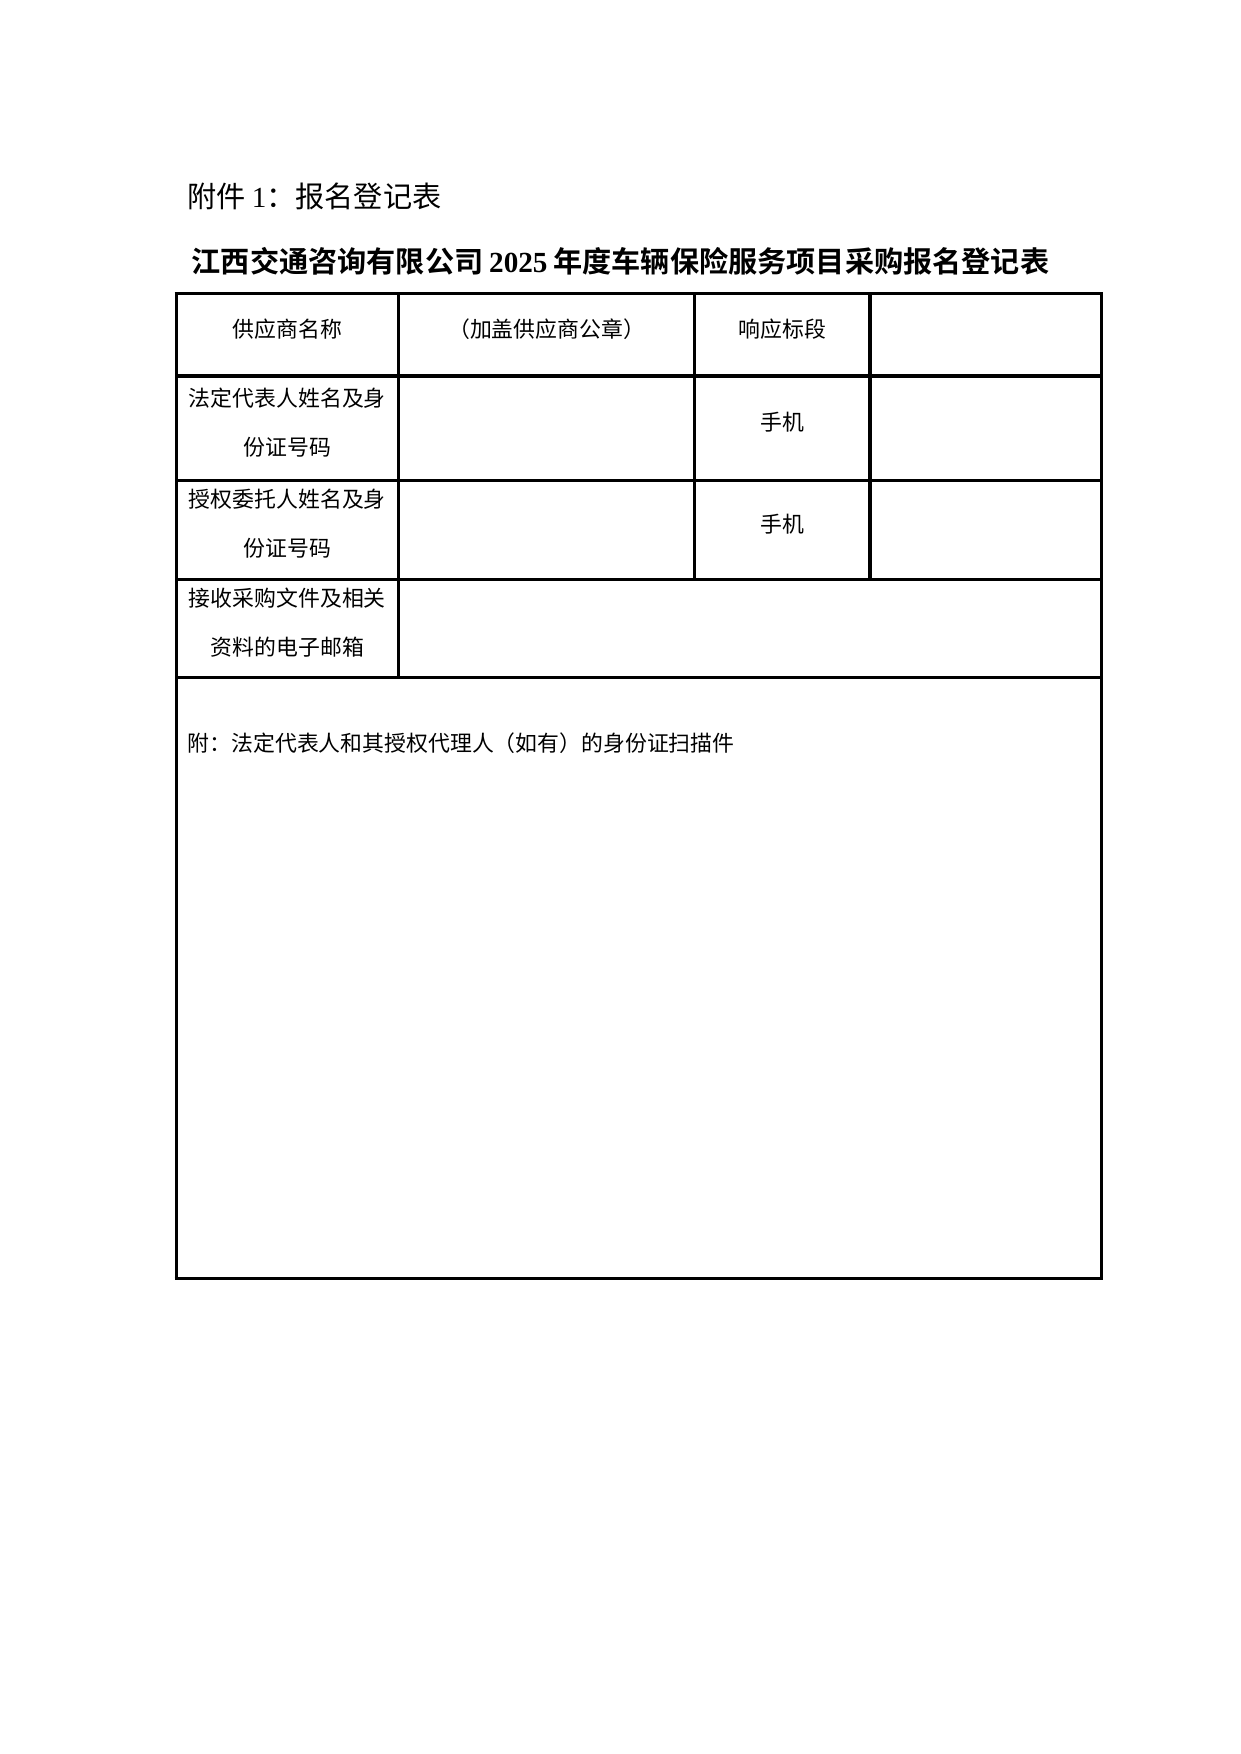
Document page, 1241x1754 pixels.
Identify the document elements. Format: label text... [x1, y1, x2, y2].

table_header 供应商名称 [178, 295, 397, 374]
table_cell [400, 482, 693, 578]
table_cell [872, 482, 1100, 578]
table_header [872, 295, 1100, 374]
table_header 响应标段 [696, 295, 868, 374]
table_cell 法定代表人姓名及身份证号码 [178, 378, 397, 479]
table_header （加盖供应商公章） [400, 295, 693, 374]
table_cell 手机 [696, 378, 868, 479]
table_cell 授权委托人姓名及身份证号码 [178, 482, 397, 578]
table_cell [400, 581, 1100, 676]
table_cell 接收采购文件及相关资料的电子邮箱 [178, 581, 397, 676]
table_cell [400, 378, 693, 479]
table_cell 手机 [696, 482, 868, 578]
table_cell [872, 378, 1100, 479]
text 江西交通咨询有限公司2025年度车辆保险服务项目采购报名登记表 [187, 227, 1053, 292]
table_cell 附：法定代表人和其授权代理人（如有）的身份证扫描件 [178, 679, 1100, 1277]
text 附件1：报名登记表 [187, 162, 1053, 227]
